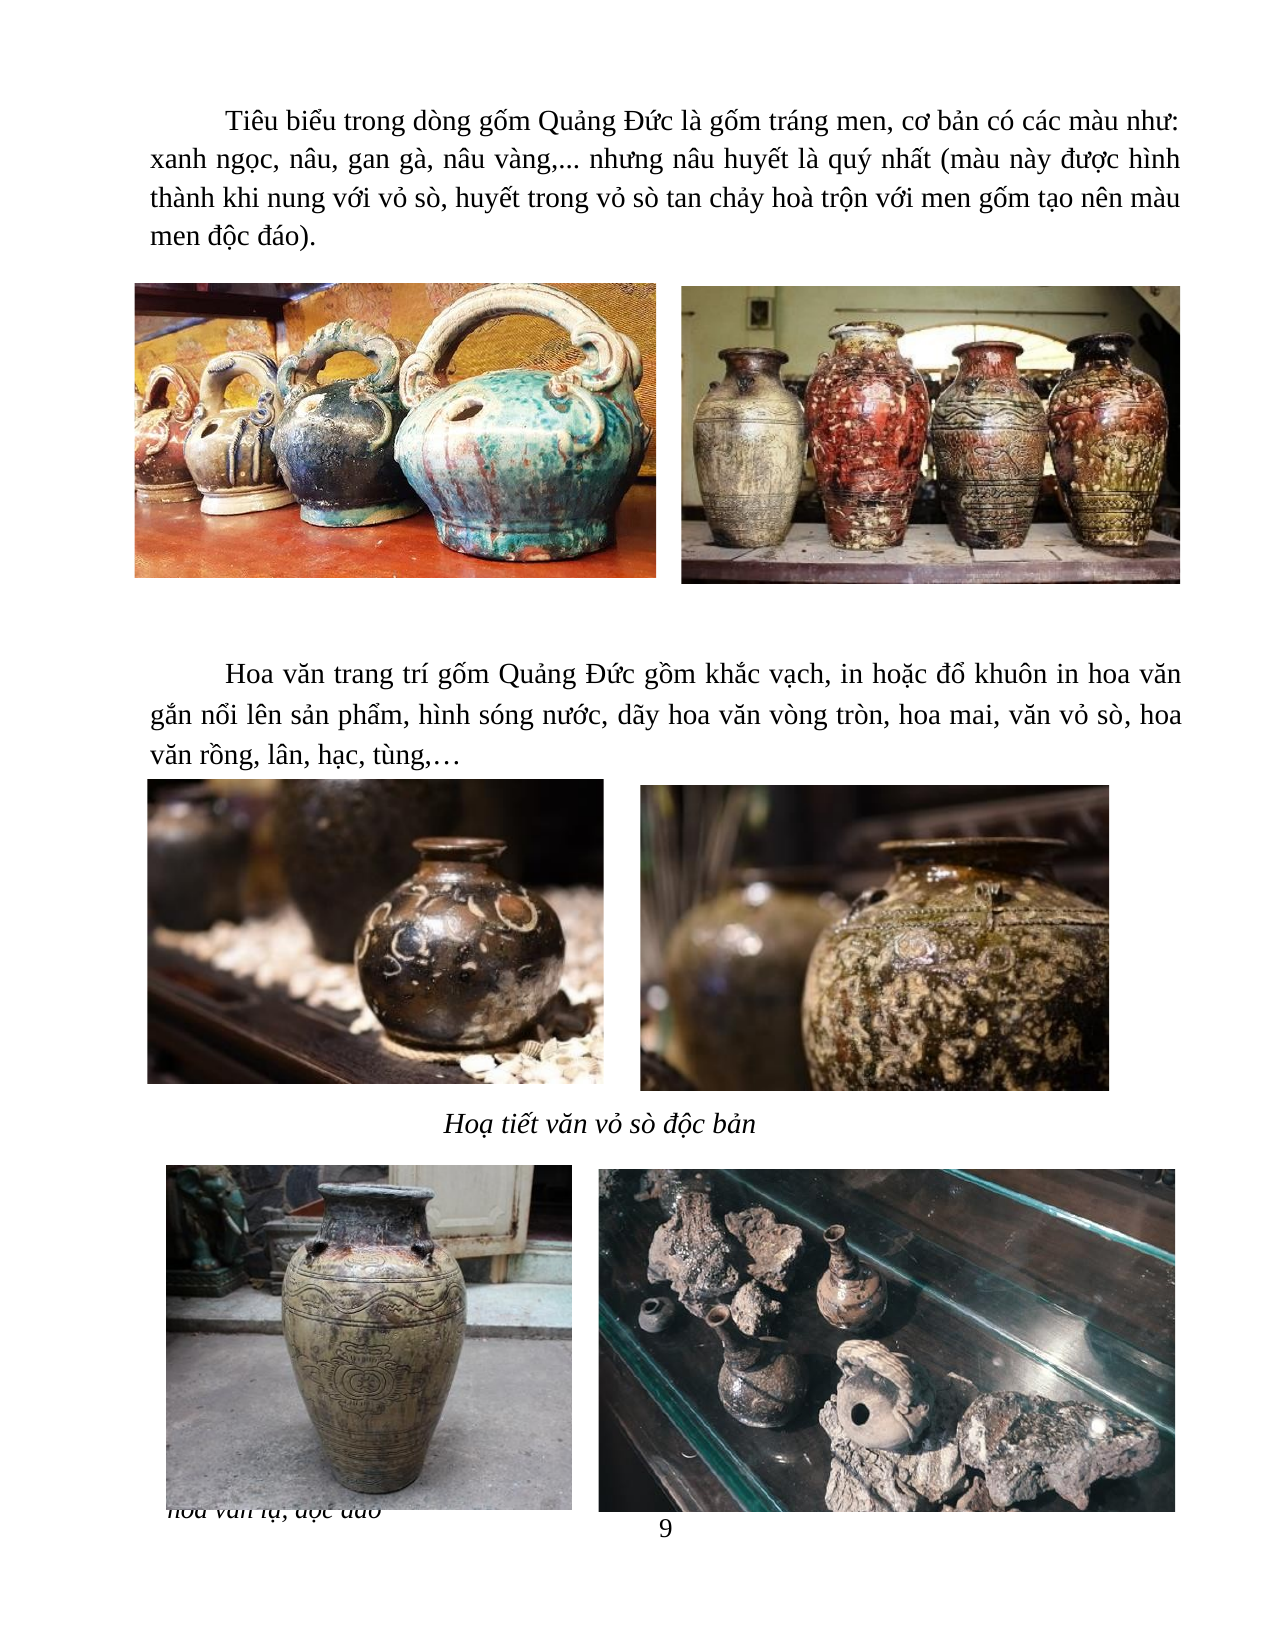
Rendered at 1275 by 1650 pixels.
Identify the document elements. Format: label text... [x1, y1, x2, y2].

picture [166, 1165, 572, 1510]
text Tiêu biểu trong dòng gốm Quảng Đức là gốm tráng men, cơ bản có các màu như: xanh ngọc, nâu, gan gà, nâu vàng,... nhưng nâu huyết là quý nhất (màu này được hình thành khi nung với vỏ sò, huyết trong vỏ sò tan chảy hoà trộn với men gốm tạo nên màu men độc đáo). [150, 103, 1182, 252]
picture [147, 779, 604, 1084]
picture [681, 286, 1181, 584]
picture [640, 785, 1110, 1091]
picture [134, 283, 657, 578]
text Hoa văn trang trí gốm Quảng Đức gồm khắc vạch, in hoặc đổ khuôn in hoa văn gắn nổi lên sản phẩm, hình sóng nước, dãy hoa văn vòng tròn, hoa mai, văn vỏ sò, hoa văn rồng, lân, hạc, tùng,… [150, 657, 1182, 771]
picture [598, 1169, 1176, 1512]
